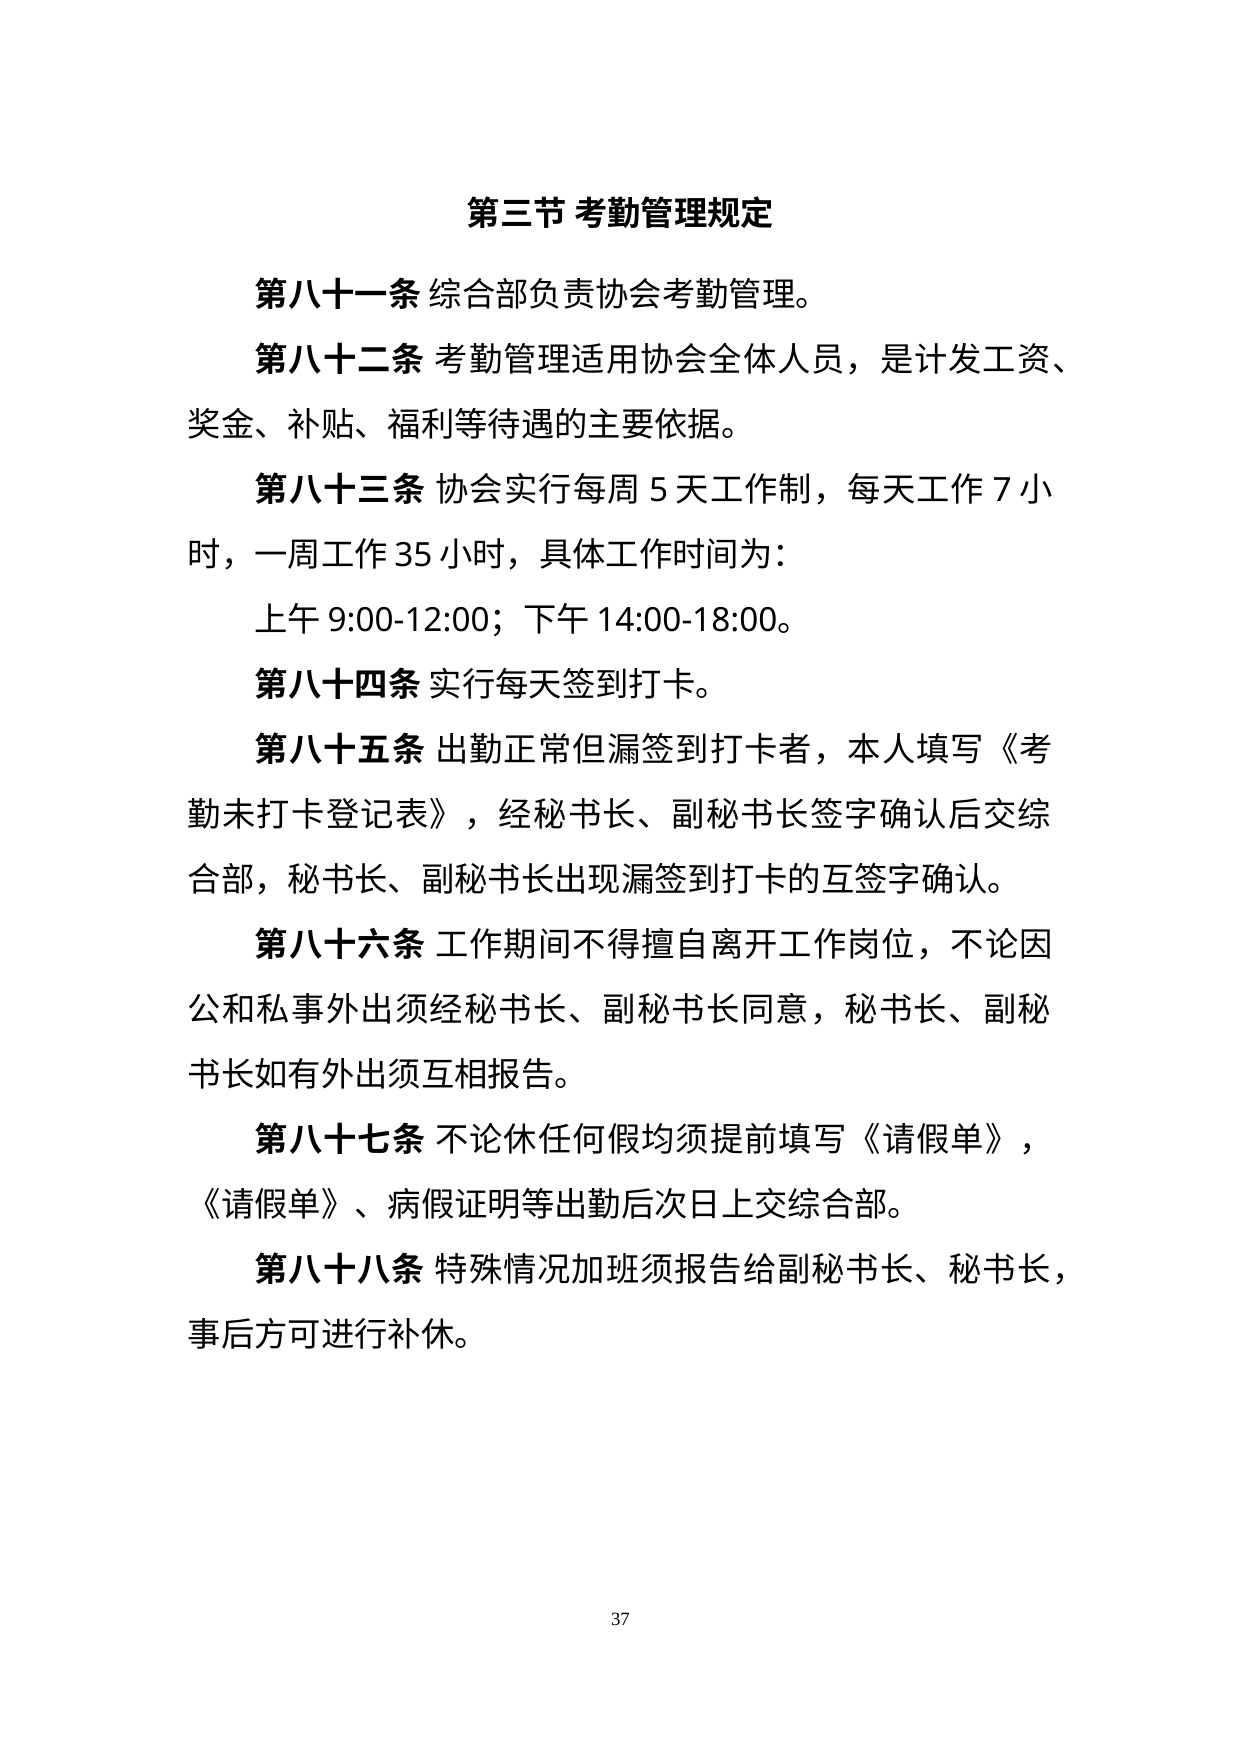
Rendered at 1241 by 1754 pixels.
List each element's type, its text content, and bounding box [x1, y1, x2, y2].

text 第八十六条 工作期间不得擅自离开工作岗位，不论因公和私事外出须经秘书长、副秘书长同意，秘书长、副秘书长如有外出须互相报告。 [187, 909, 1053, 1104]
text 第八十八条 特殊情况加班须报告给副秘书长、秘书长，事后方可进行补休。 [187, 1234, 1053, 1364]
text 第八十二条 考勤管理适用协会全体人员，是计发工资、奖金、补贴、福利等待遇的主要依据。 [187, 324, 1053, 454]
text 第八十一条 综合部负责协会考勤管理。 [187, 259, 1053, 324]
text 第八十三条 协会实行每周5天工作制，每天工作7小时，一周工作35小时，具体工作时间为： [187, 454, 1053, 584]
text 第八十五条 出勤正常但漏签到打卡者，本人填写《考勤未打卡登记表》，经秘书长、副秘书长签字确认后交综合部，秘书长、副秘书长出现漏签到打卡的互签字确认。 [187, 714, 1053, 909]
text 上午9:00-12:00；下午14:00-18:00。 [187, 584, 1053, 649]
text 第八十七条 不论休任何假均须提前填写《请假单》，《请假单》、病假证明等出勤后次日上交综合部。 [187, 1104, 1053, 1234]
subtitle 第三节 考勤管理规定 [187, 178, 1053, 243]
text 第八十四条 实行每天签到打卡。 [187, 649, 1053, 714]
